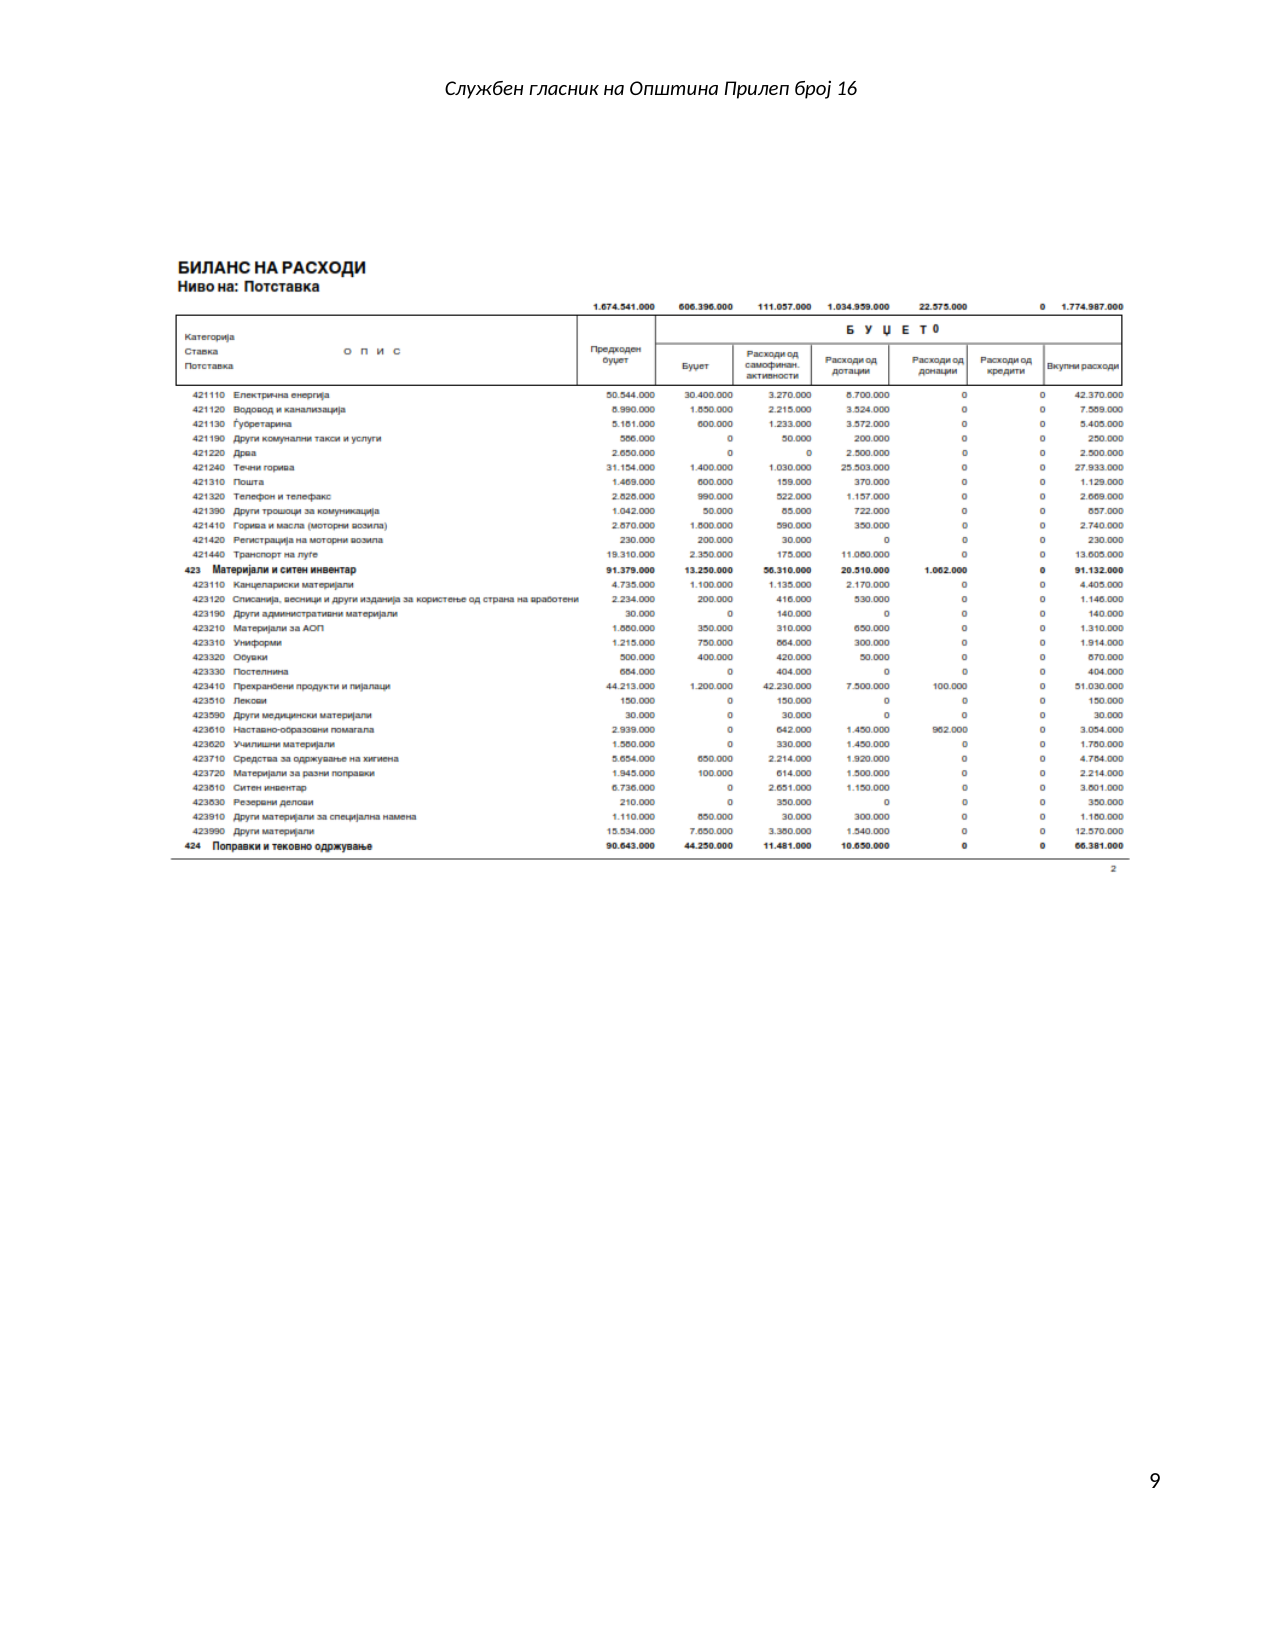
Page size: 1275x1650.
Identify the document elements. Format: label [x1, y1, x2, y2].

picture [143, 212, 1160, 931]
